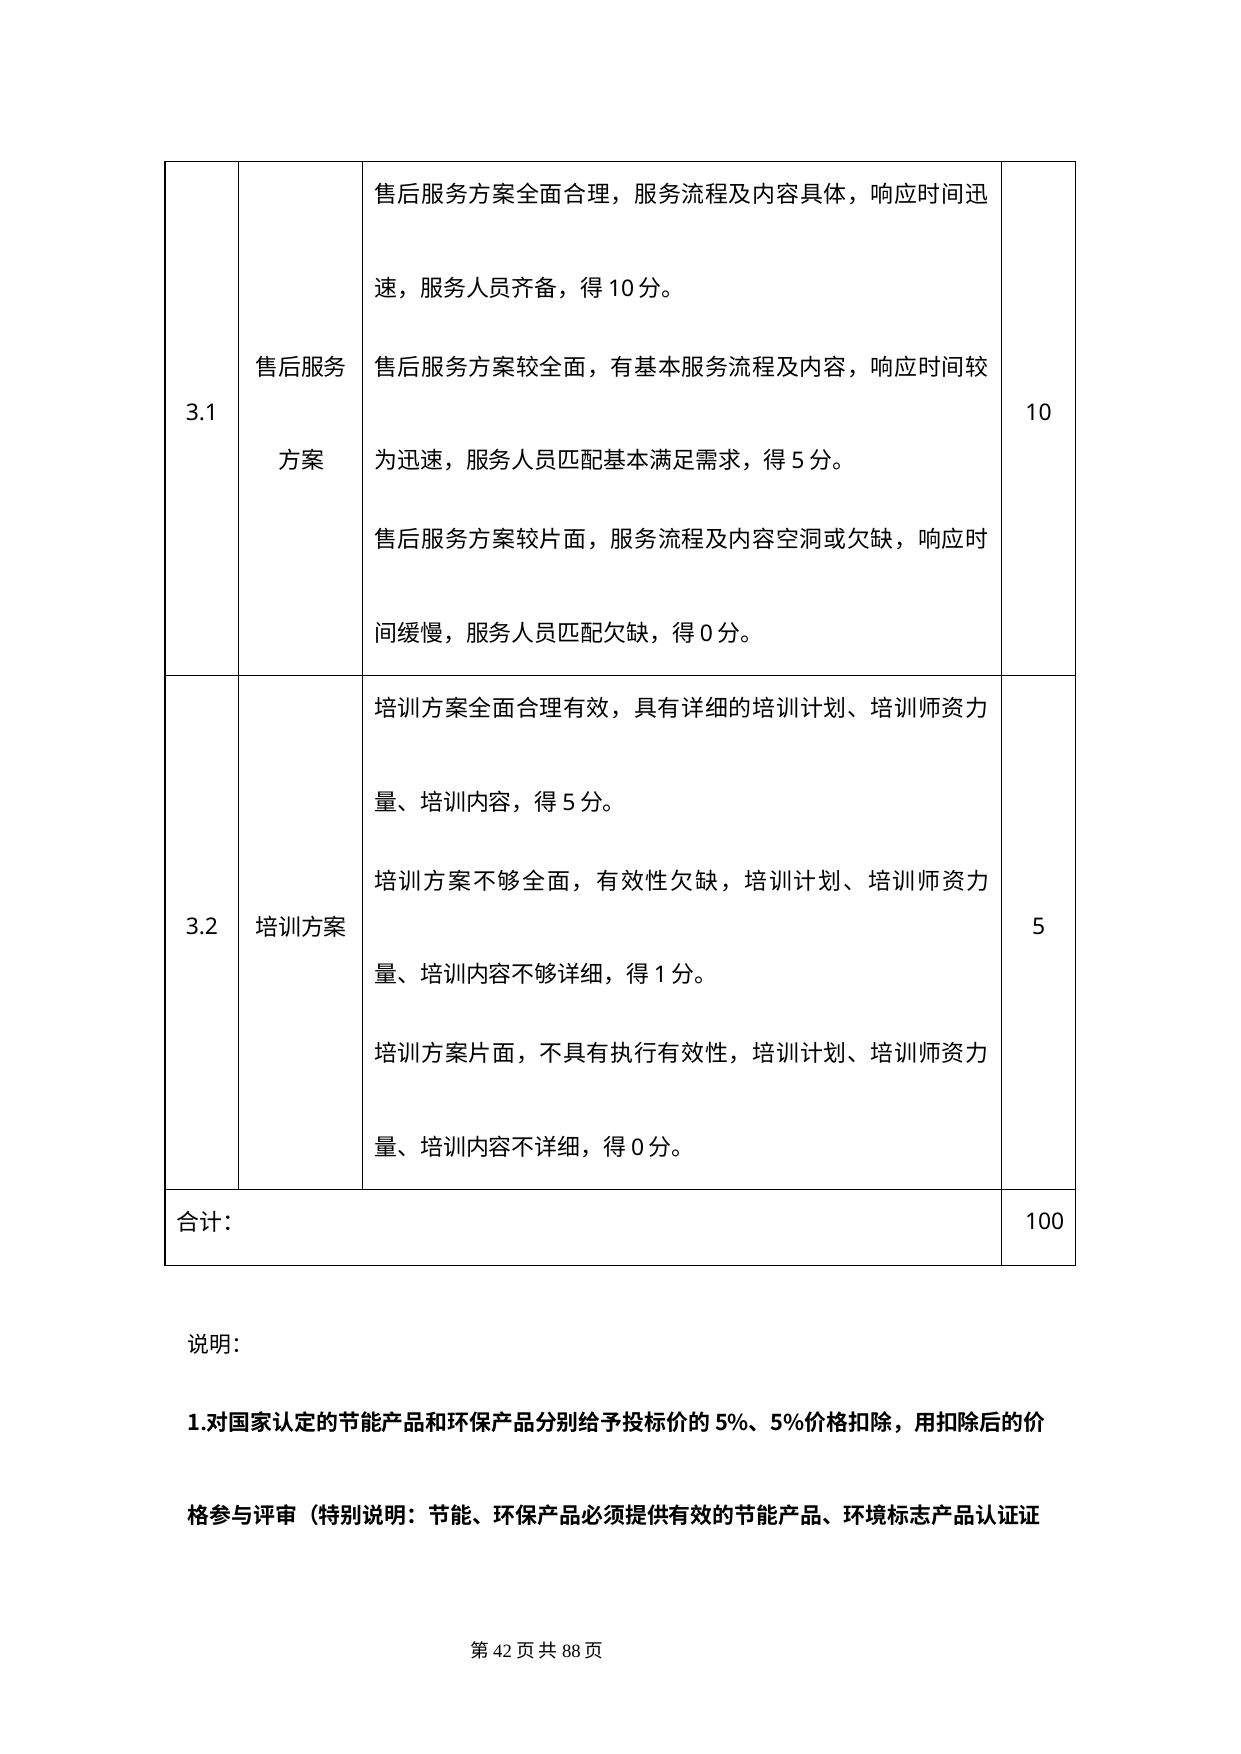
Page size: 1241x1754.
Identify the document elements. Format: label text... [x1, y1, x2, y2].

table_cell 售后服务方案 [239, 162, 362, 675]
table_cell 100 [1002, 1190, 1075, 1264]
table_cell 培训方案全面合理有效，具有详细的培训计划、培训师资力量、培训内容，得5分。 培训方案不够全面，有效性欠缺，培训计划、培训师资力量、培训内容不够详细，得1分。 培训方案片面，不具有执行有效性，培训计划、培训师资力量、培训内容不详细，得0分。 [363, 676, 1001, 1189]
table_cell 售后服务方案全面合理，服务流程及内容具体，响应时间迅速，服务人员齐备，得10分。 售后服务方案较全面，有基本服务流程及内容，响应时间较为迅速，服务人员匹配基本满足需求，得5分。 售后服务方案较片面，服务流程及内容空洞或欠缺，响应时间缓慢，服务人员匹配欠缺，得0分。 [363, 162, 1001, 675]
table_cell 合计： [166, 1190, 1001, 1264]
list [187, 1390, 1053, 1546]
table_cell 3.2 [166, 676, 238, 1189]
table_cell 10 [1002, 162, 1075, 675]
text 说明： [187, 1312, 1053, 1374]
table_cell 培训方案 [239, 676, 362, 1189]
table_cell 5 [1002, 676, 1075, 1189]
table_cell 3.1 [166, 162, 238, 675]
